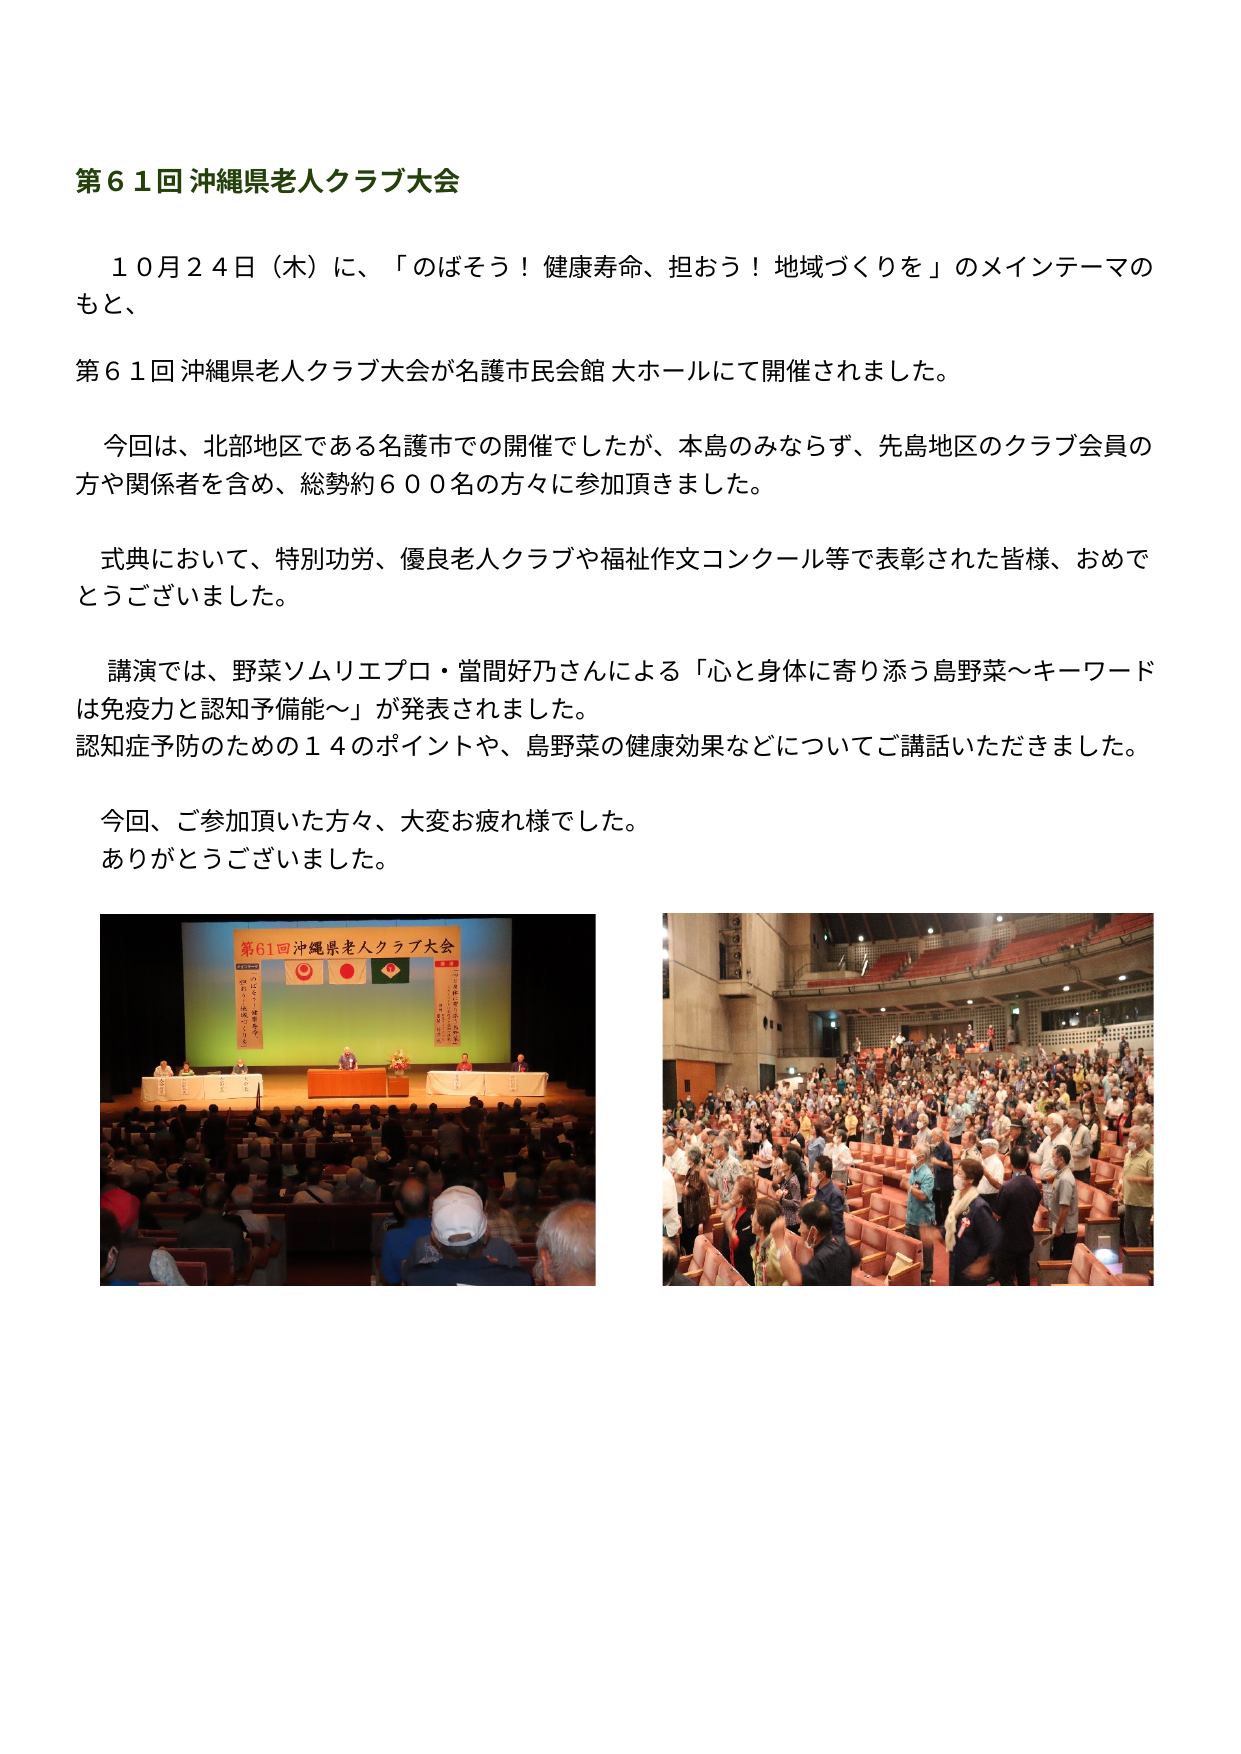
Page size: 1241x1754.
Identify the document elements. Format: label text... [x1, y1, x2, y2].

text １０月２４日（木）に、「 のばそう！ 健康寿命、担おう！ 地域づくりを 」のメインテーマのもと、 [75, 247, 1165, 322]
text 今回、ご参加頂いた方々、大変お疲れ様でした。 [75, 801, 1165, 838]
text 第６１回 沖縄県老人クラブ大会 [75, 143, 1165, 218]
text 第６１回 沖縄県老人クラブ大会が名護市民会館 大ホールにて開催されました。 [75, 351, 1165, 388]
text 式典において、特別功労、優良老人クラブや福祉作文コンクール等で表彰された皆様、おめでとうございました。 [75, 538, 1165, 613]
picture [100, 914, 596, 1286]
picture [662, 913, 1154, 1286]
text 今回は、北部地区である名護市での開催でしたが、本島のみならず、先島地区のクラブ会員の方や関係者を含め、総勢約６００名の方々に参加頂きました。 [75, 426, 1165, 501]
text ありがとうございました。 [75, 838, 1165, 876]
text 認知症予防のための１４のポイントや、島野菜の健康効果などについてご講話いただきました。 [75, 726, 1165, 763]
text 講演では、野菜ソムリエプロ・當間好乃さんによる「心と身体に寄り添う島野菜～キーワードは免疫力と認知予備能～」が発表されました。 [75, 651, 1165, 726]
